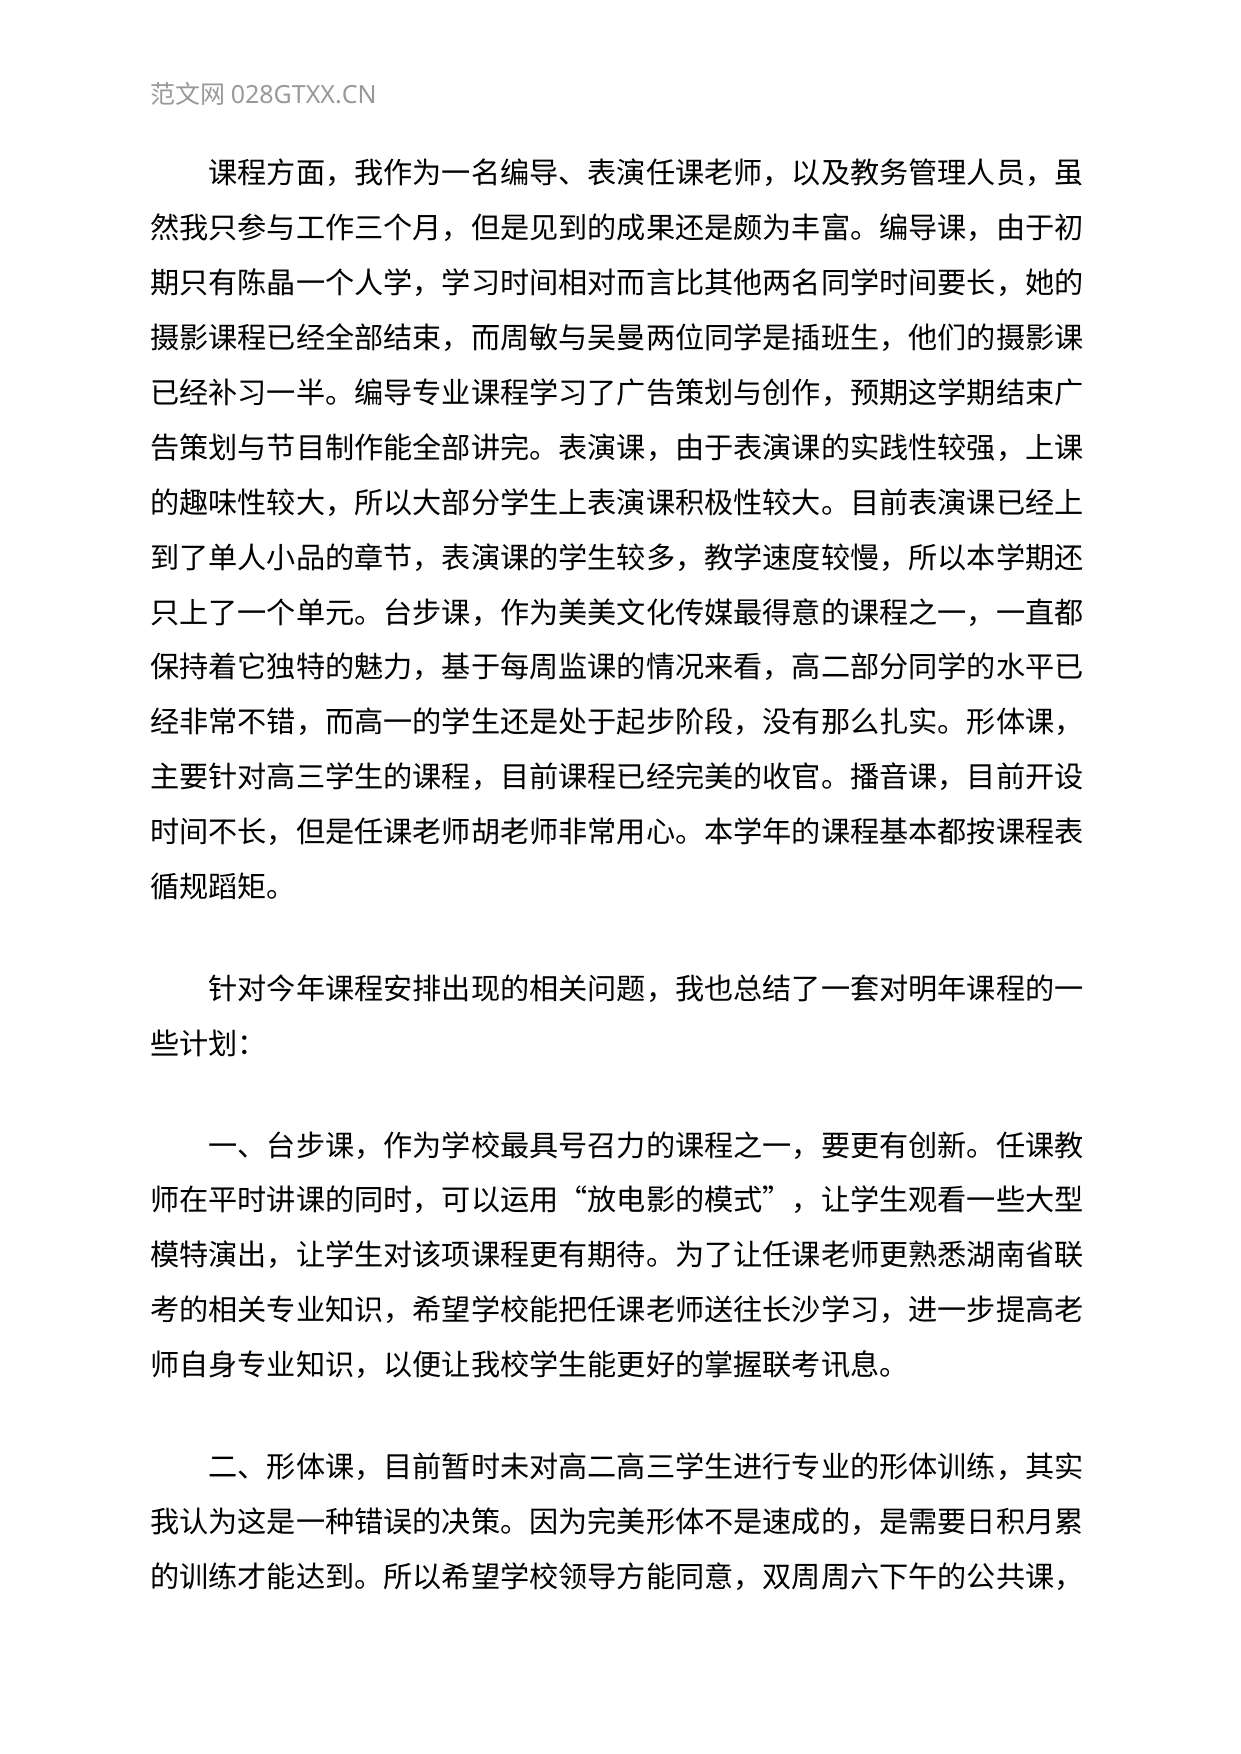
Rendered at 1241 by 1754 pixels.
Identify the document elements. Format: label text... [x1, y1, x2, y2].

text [150, 1443, 1090, 1596]
text 一、台步课，作为学校最具号召力的课程之一，要更有创新。任课教师在平时讲课的同时，可以运用“放电影的模式”，让学生观看一些大型模特演出，让学生对该项课程更有期待。为了让任课老师更熟悉湖南省联考的相关专业知识，希望学校能把任课老师送往长沙学习，进一步提高老师自身专业知识，以便让我校学生能更好的掌握联考讯息。 [150, 1122, 1090, 1384]
text 课程方面，我作为一名编导、表演任课老师，以及教务管理人员，虽然我只参与工作三个月，但是见到的成果还是颇为丰富。编导课，由于初期只有陈晶一个人学，学习时间相对而言比其他两名同学时间要长，她的摄影课程已经全部结束，而周敏与吴曼两位同学是插班生，他们的摄影课已经补习一半。编导专业课程学习了广告策划与创作，预期这学期结束广告策划与节目制作能全部讲完。表演课，由于表演课的实践性较强，上课的趣味性较大，所以大部分学生上表演课积极性较大。目前表演课已经上到了单人小品的章节，表演课的学生较多，教学速度较慢，所以本学期还只上了一个单元。台步课，作为美美文化传媒最得意的课程之一，一直都保持着它独特的魅力，基于每周监课的情况来看，高二部分同学的水平已经非常不错，而高一的学生还是处于起步阶段，没有那么扎实。形体课，主要针对高三学生的课程，目前课程已经完美的收官。播音课，目前开设时间不长，但是任课老师胡老师非常用心。本学年的课程基本都按课程表循规蹈矩。 [150, 150, 1090, 906]
text 针对今年课程安排出现的相关问题，我也总结了一套对明年课程的一些计划： [150, 965, 1090, 1063]
